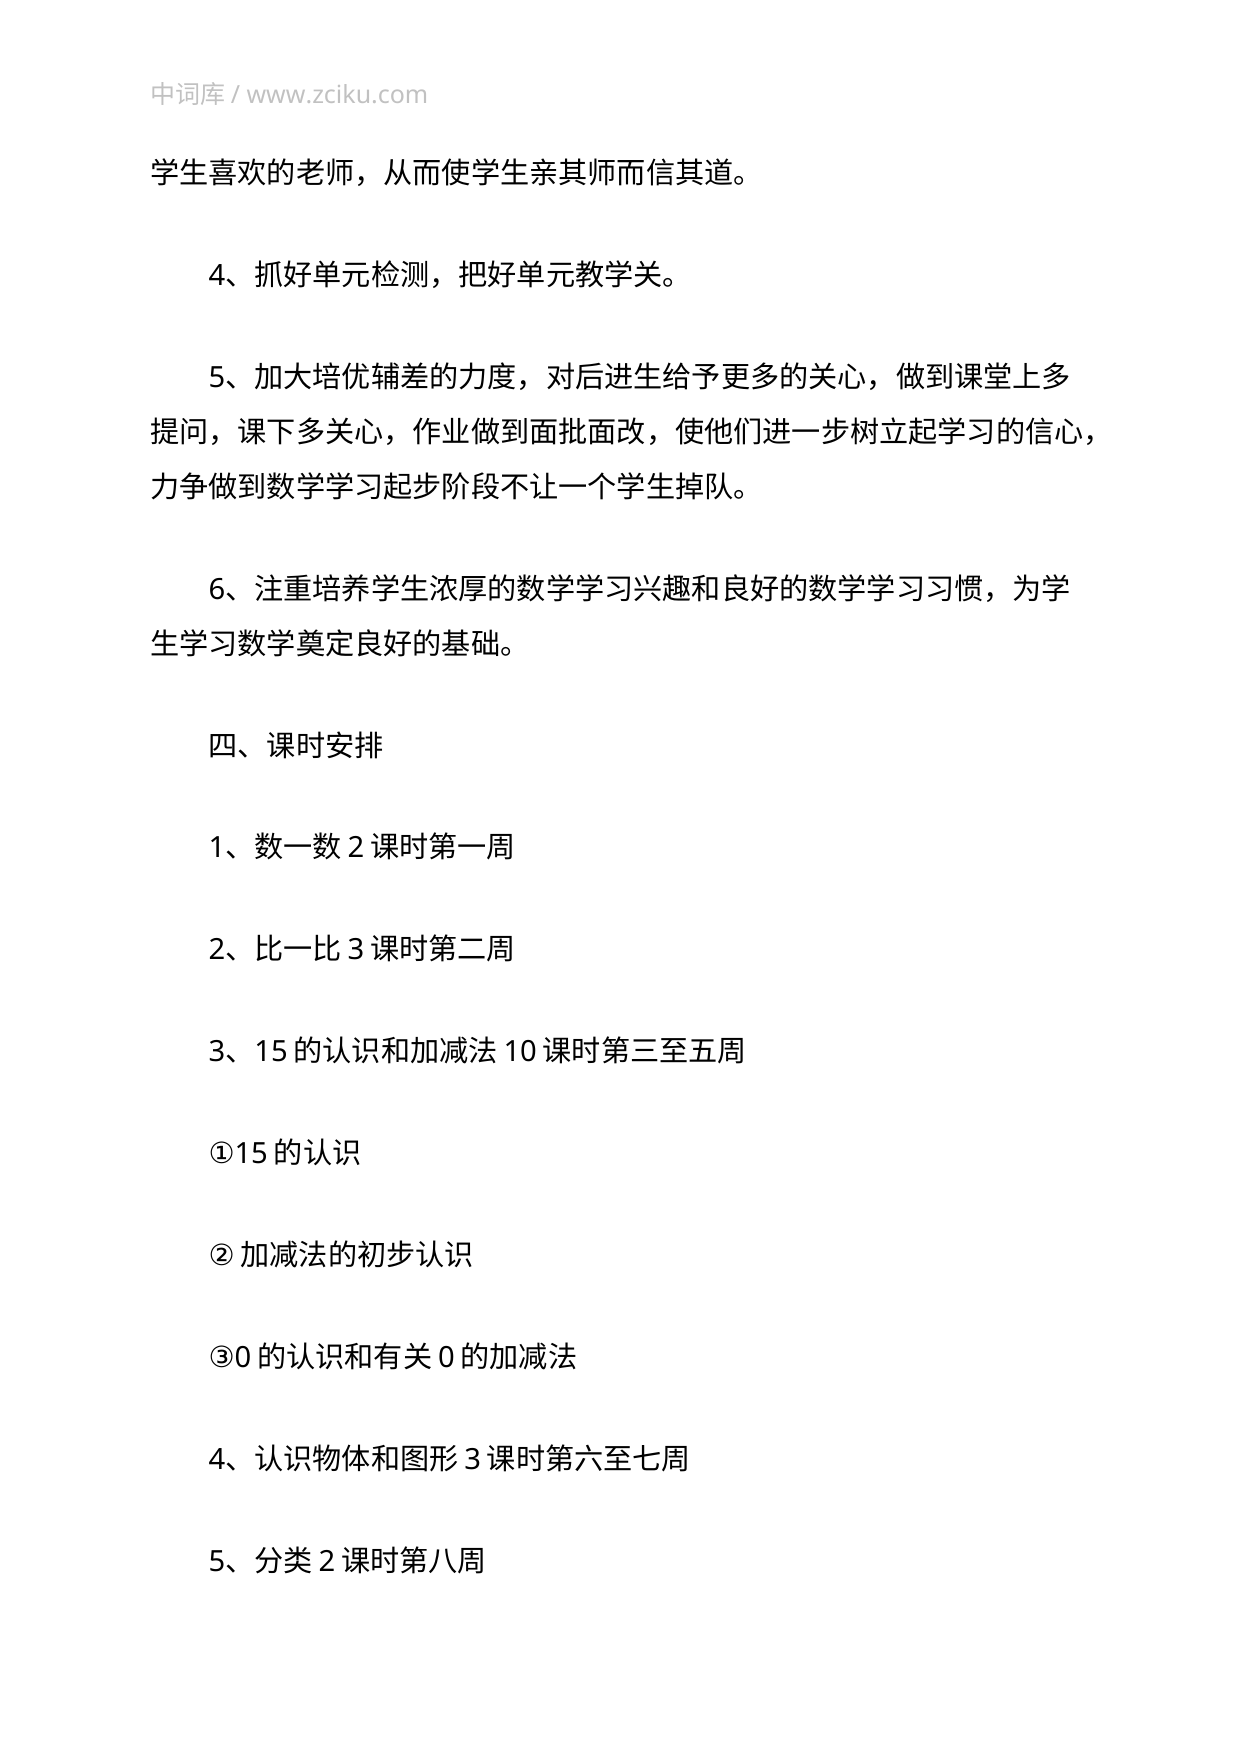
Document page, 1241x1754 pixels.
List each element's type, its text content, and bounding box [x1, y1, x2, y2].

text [150, 150, 1090, 192]
text 4、认识物体和图形3课时第六至七周 [150, 1436, 1090, 1478]
text 1、数一数2课时第一周 [150, 824, 1090, 866]
text 2、比一比3课时第二周 [150, 926, 1090, 968]
text 6、注重培养学生浓厚的数学学习兴趣和良好的数学学习习惯，为学生学习数学奠定良好的基础。 [150, 565, 1090, 663]
text ③0的认识和有关0的加减法 [150, 1334, 1090, 1376]
text ②加减法的初步认识 [150, 1232, 1090, 1274]
text ①15的认识 [150, 1130, 1090, 1172]
text 四、课时安排 [150, 722, 1090, 764]
text 5、分类2课时第八周 [150, 1538, 1090, 1580]
text 3、15的认识和加减法10课时第三至五周 [150, 1028, 1090, 1070]
text 5、加大培优辅差的力度，对后进生给予更多的关心，做到课堂上多提问，课下多关心，作业做到面批面改，使他们进一步树立起学习的信心，力争做到数学学习起步阶段不让一个学生掉队。 [150, 354, 1090, 506]
text 4、抓好单元检测，把好单元教学关。 [150, 252, 1090, 294]
